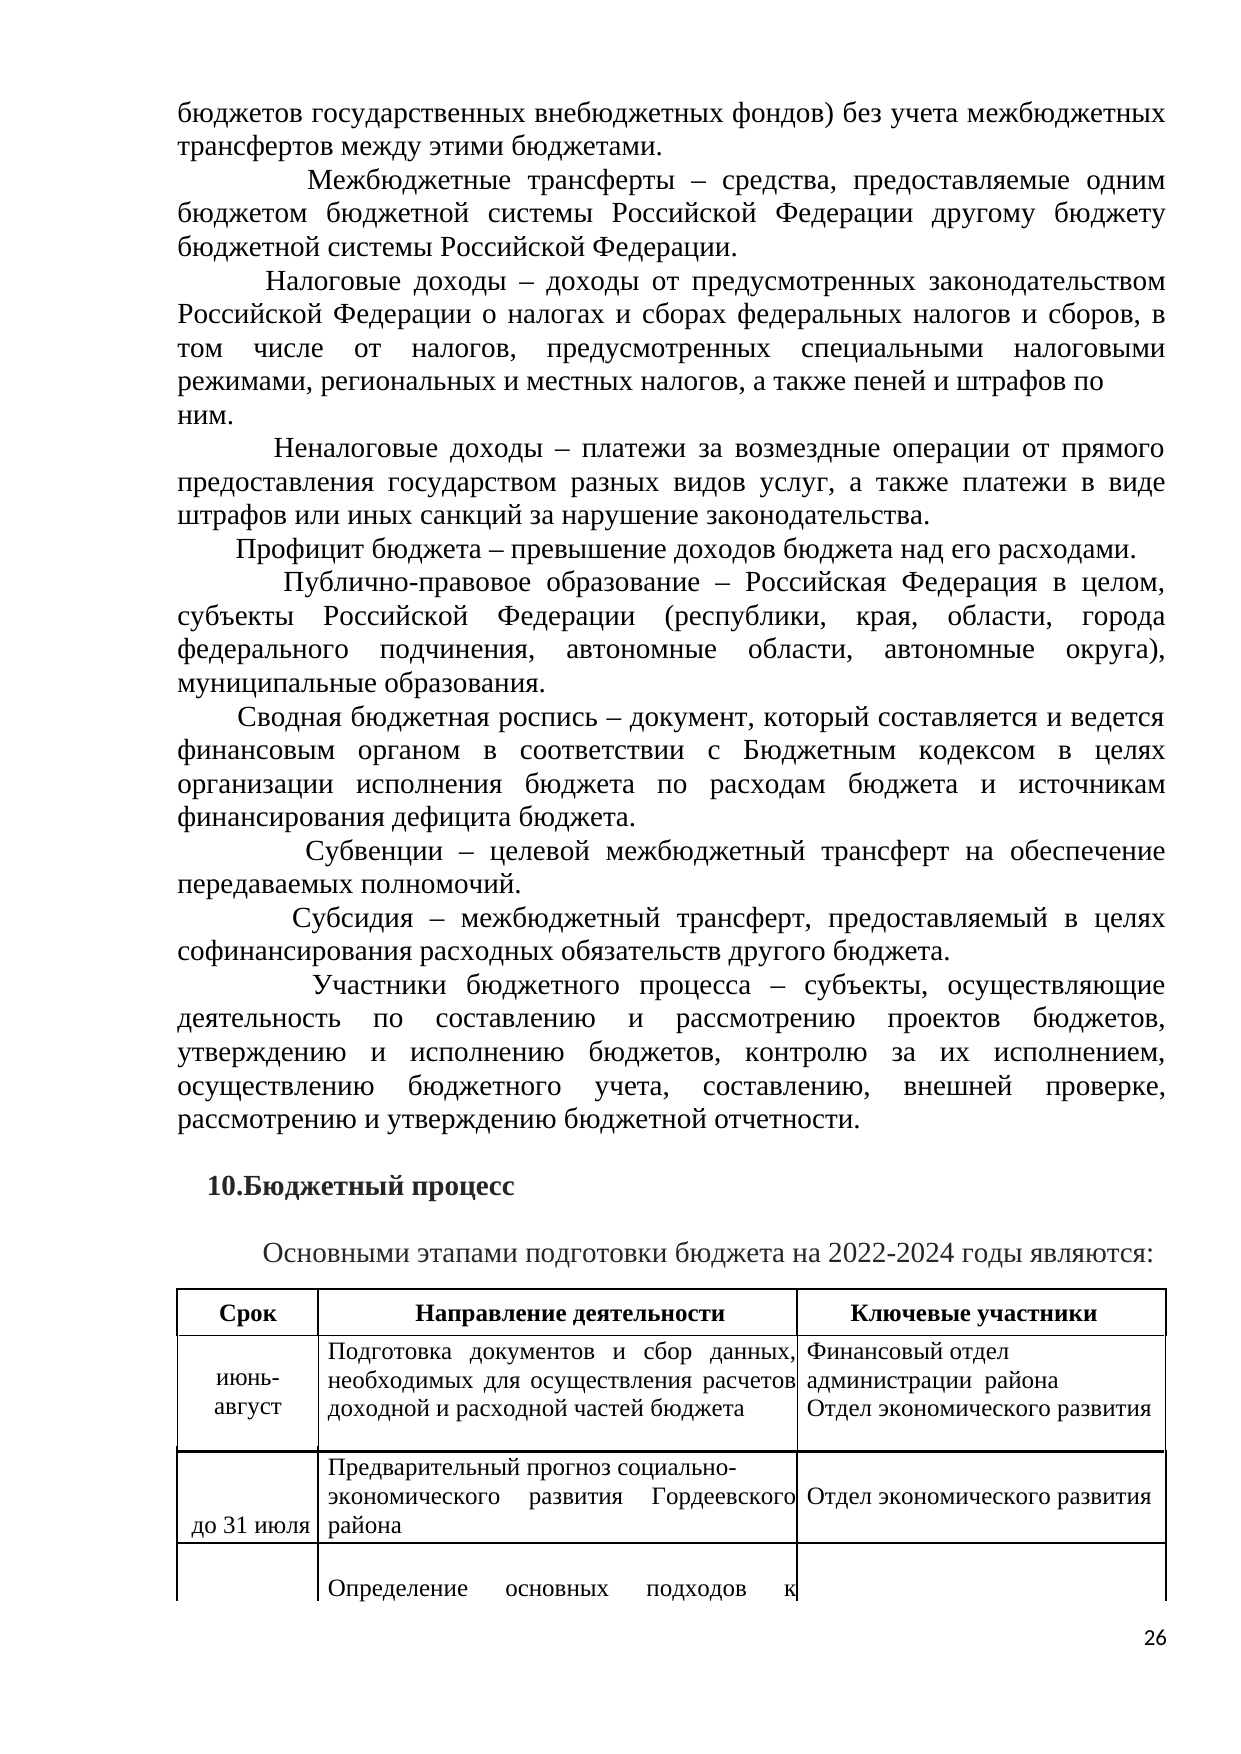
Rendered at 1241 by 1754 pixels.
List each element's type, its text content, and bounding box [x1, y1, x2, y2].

table_cell [178, 1544, 317, 1601]
text Сводная бюджетная роспись – документ, который составляется и ведется финансовым органом в соответствии с Бюджетным кодексом в целях организации исполнения бюджета по расходам бюджета и источникам финансирования дефицита бюджета. [177, 699, 1167, 833]
text Неналоговые доходы – платежи за возмездные операции от прямого предоставления государством разных видов услуг, а также платежи в виде штрафов или иных санкций за нарушение законодательства. [177, 430, 1167, 531]
table_header Срок [178, 1290, 317, 1327]
table_cell [178, 1446, 317, 1450]
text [177, 95, 1167, 162]
text Публично-правовое образование – Российская Федерация в целом, субъекты Российской Федерации (республики, края, области, города федерального подчинения, автономные области, автономные округа), муниципальные образования. [177, 564, 1167, 699]
table_cell Предварительный прогноз социально- [319, 1453, 796, 1481]
table_header Направление деятельности [319, 1290, 796, 1327]
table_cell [319, 1544, 796, 1601]
table_cell [178, 1327, 317, 1335]
text Субвенции – целевой межбюджетный трансферт на обеспечение передаваемых полномочий. [177, 833, 1167, 900]
text Участники бюджетного процесса – субъекты, осуществляющие деятельность по составлению и рассмотрению проектов бюджетов, утверждению и исполнению бюджетов, контролю за их исполнением, осуществлению бюджетного учета, составлению, внешней проверке, рассмотрению и утверждению бюджетной отчетности. [177, 967, 1167, 1135]
table_cell Подготовка документов и сбор данных, необходимых для осуществления расчетов доходной и расходной частей бюджета [319, 1336, 797, 1446]
text Основными этапами подготовки бюджета на 2022-2024 годы являются: [262, 1235, 1167, 1269]
text Межбюджетные трансферты – средства, предоставляемые одним бюджетом бюджетной системы Российской Федерации другому бюджету бюджетной системы Российской Федерации. [177, 162, 1167, 263]
text 10.Бюджетный процесс [207, 1168, 1167, 1202]
table_cell [798, 1327, 1165, 1335]
text Профицит бюджета – превышение доходов бюджета над его расходами. [177, 531, 1167, 564]
table_header Ключевые участники [798, 1290, 1165, 1327]
text ним. [177, 397, 1167, 430]
text Налоговые доходы – доходы от предусмотренных законодательством Российской Федерации о налогах и сборах федеральных налогов и сборов, в том числе от налогов, предусмотренных специальными налоговыми режимами, региональных и местных налогов, а также пеней и штрафов по [177, 263, 1167, 397]
table_cell [319, 1327, 796, 1335]
table_cell [319, 1446, 797, 1450]
table_cell экономического развития Гордеевского района [319, 1481, 796, 1539]
table_cell [798, 1544, 1165, 1601]
table_cell Финансовый отдел администрации района Отдел экономического развития [798, 1335, 1165, 1450]
table_cell [798, 1450, 1165, 1481]
text Субсидия – межбюджетный трансферт, предоставляемый в целях софинансирования расходных обязательств другого бюджета. [177, 900, 1167, 967]
table_cell июнь- август [178, 1336, 318, 1446]
table_cell Отдел экономического развития [798, 1481, 1165, 1539]
table_cell до 31 июля [178, 1453, 317, 1539]
